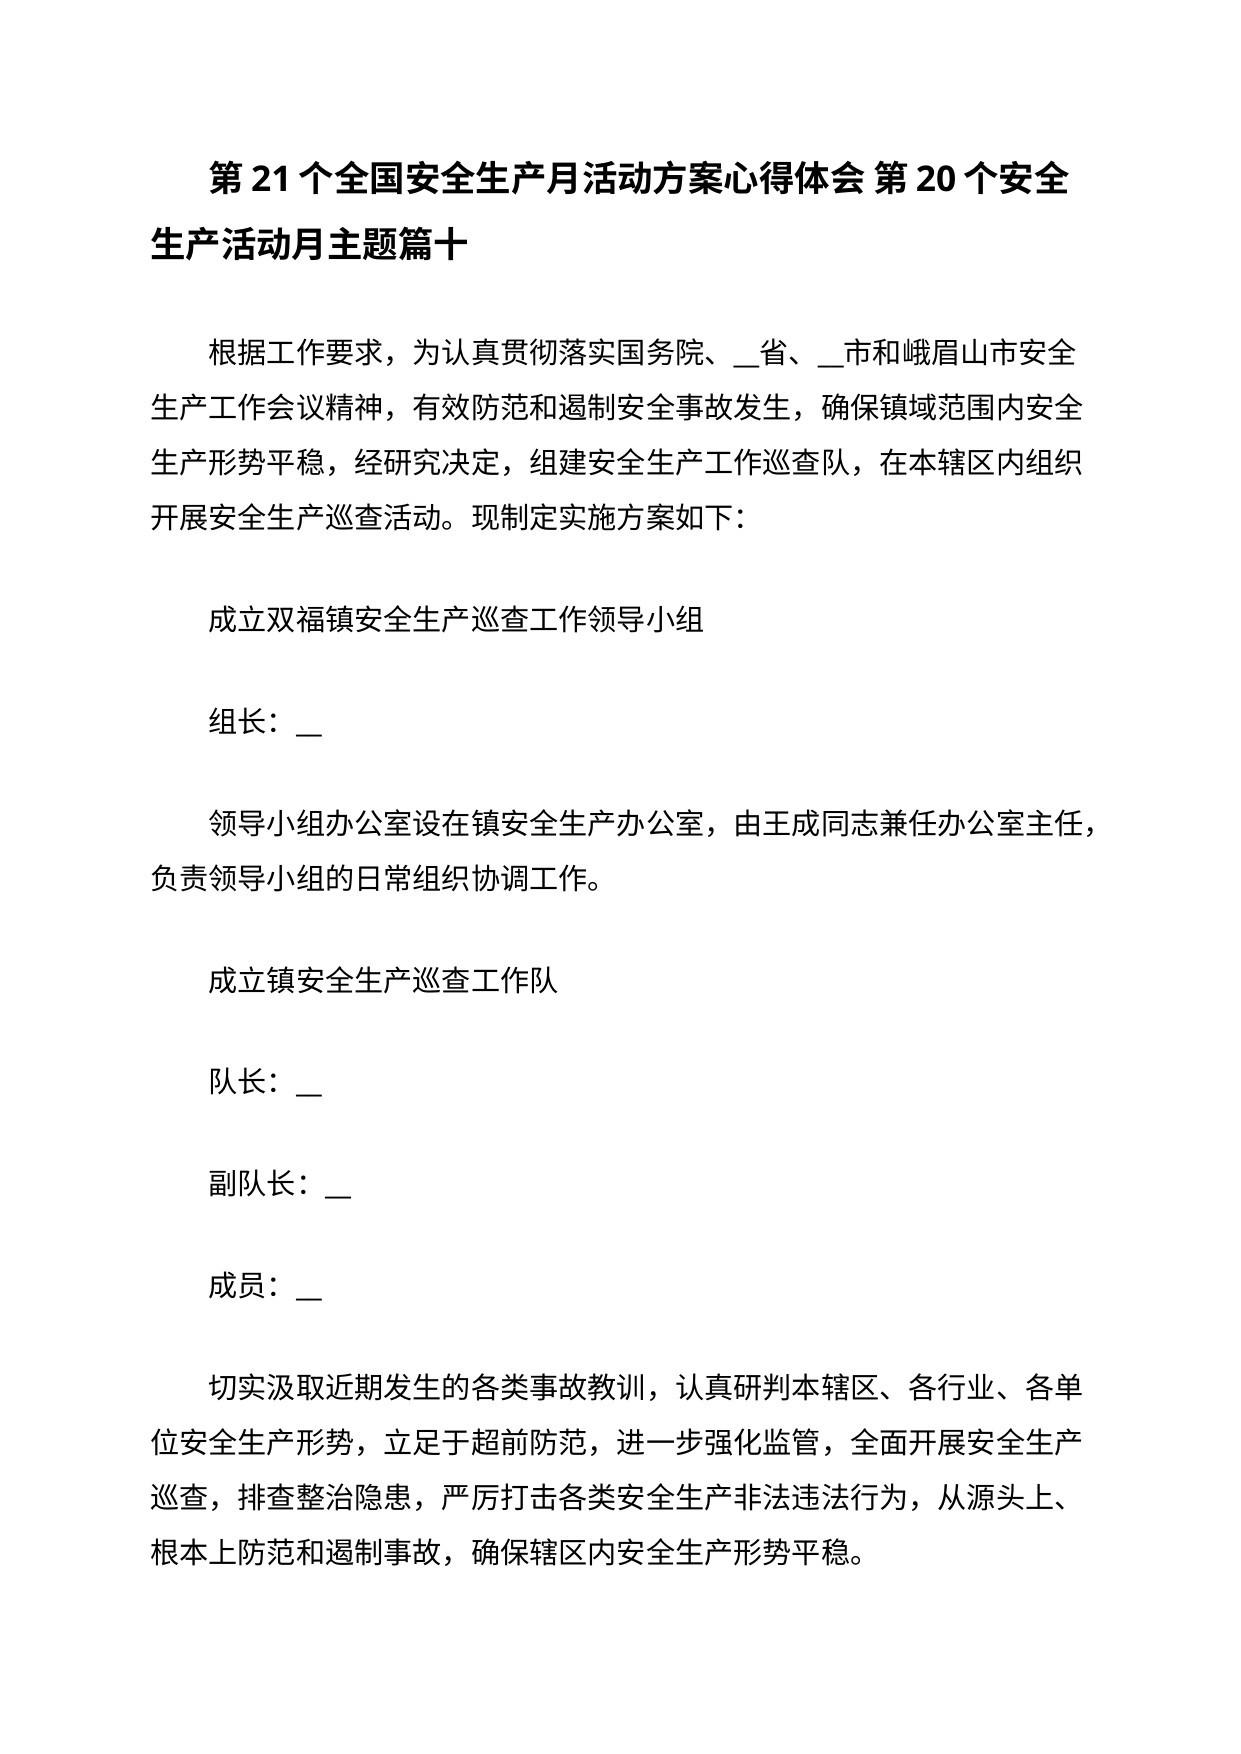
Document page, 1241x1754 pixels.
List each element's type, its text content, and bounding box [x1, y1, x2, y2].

text 成员：__ [150, 1263, 1090, 1305]
text 副队长：__ [150, 1161, 1090, 1203]
text 成立双福镇安全生产巡查工作领导小组 [150, 597, 1090, 639]
text 成立镇安全生产巡查工作队 [150, 957, 1090, 999]
text 根据工作要求，为认真贯彻落实国务院、__省、__市和峨眉山市安全生产工作会议精神，有效防范和遏制安全事故发生，确保镇域范围内安全生产形势平稳，经研究决定，组建安全生产工作巡查队，在本辖区内组织开展安全生产巡查活动。现制定实施方案如下： [150, 330, 1090, 537]
text 第21个全国安全生产月活动方案心得体会 第20个安全生产活动月主题篇十 [150, 150, 1090, 268]
text 领导小组办公室设在镇安全生产办公室，由王成同志兼任办公室主任，负责领导小组的日常组织协调工作。 [150, 800, 1090, 898]
text 切实汲取近期发生的各类事故教训，认真研判本辖区、各行业、各单位安全生产形势，立足于超前防范，进一步强化监管，全面开展安全生产巡查，排查整治隐患，严厉打击各类安全生产非法违法行为，从源头上、根本上防范和遏制事故，确保辖区内安全生产形势平稳。 [150, 1365, 1090, 1572]
text 组长：__ [150, 698, 1090, 741]
text 队长：__ [150, 1059, 1090, 1101]
